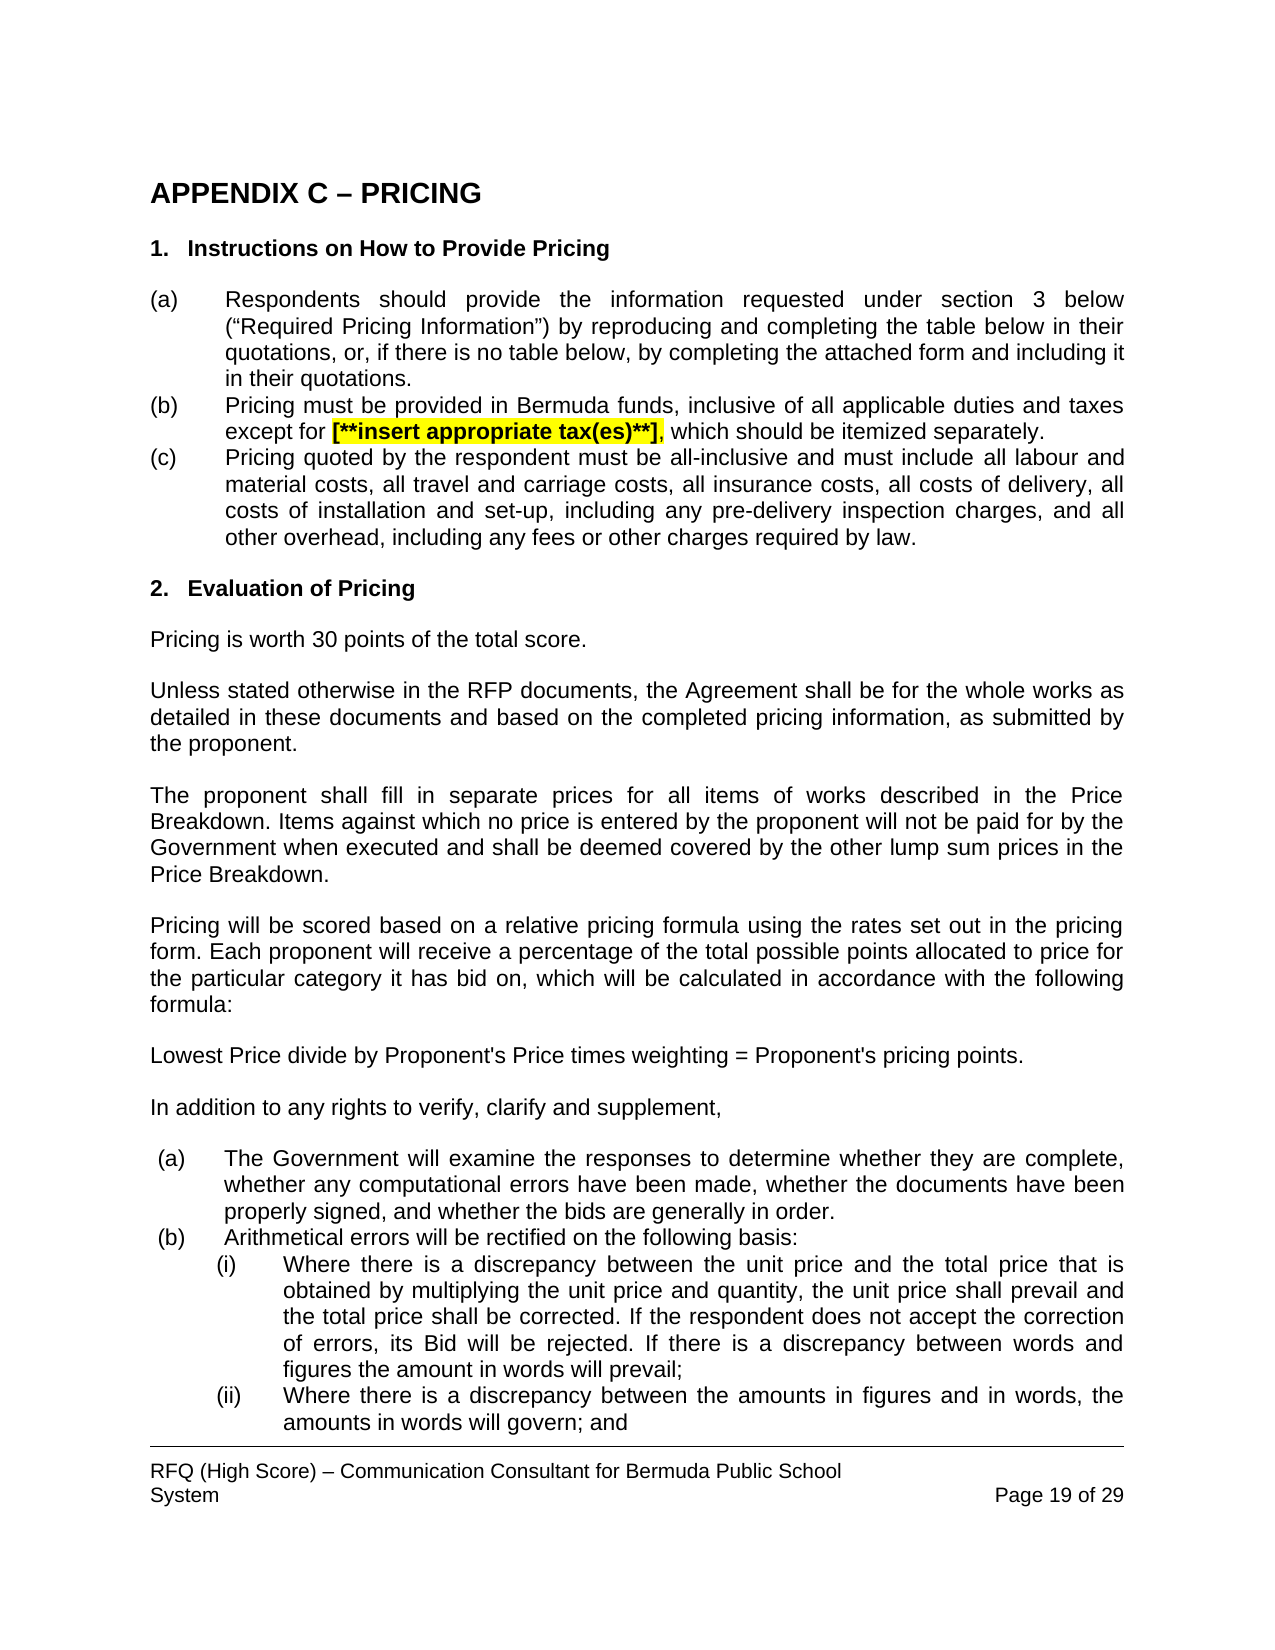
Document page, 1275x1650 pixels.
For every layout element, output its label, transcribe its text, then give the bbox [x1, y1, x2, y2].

text Unless stated otherwise in the RFP documents, the Agreement shall be for the whole works as detailed in these documents and based on the completed pricing information, as submitted by the proponent. [150, 727, 1125, 807]
subtitle 1. Instructions on How to Provide Pricing [150, 235, 1125, 261]
list Pricing must be provided in Bermuda funds, inclusive of all applicable duties and taxes except for [**insert appropriate tax(es)**], which should be itemized separately. [150, 417, 1125, 469]
list Arithmetical errors will be rectified on the following basis: [157, 1274, 1125, 1301]
text The proponent shall fill in separate prices for all items of works described in the Price Breakdown. Items against which no price is entered by the proponent will not be paid for by the Government when executed and shall be deemed covered by the other lump sum prices in the Price Breakdown. [150, 832, 1125, 937]
list Where there is a discrepancy between the unit price and the total price that is obtained by multiplying the unit price and quantity, the unit price shall prevail and the total price shall be corrected. If the respondent does not accept the correction of errors, its Bid will be rejected. If there is a discrepancy between words and figures the amount in words will prevail; [216, 1301, 1125, 1432]
subtitle 2. Evaluation of Pricing [150, 625, 1125, 651]
list The Government will examine the responses to determine whether they are complete, whether any computational errors have been made, whether the documents have been properly signed, and whether the bids are generally in order. [157, 1195, 1125, 1274]
text Pricing is worth 30 points of the total score. [150, 676, 1125, 702]
subtitle APPENDIX C – PRICING [150, 176, 1125, 210]
list Respondents should provide the information requested under section 3 below (“Required Pricing Information”) by reproducing and completing the table below in their quotations, or, if there is no table below, by completing the attached form and including it in their quotations. [150, 286, 1125, 392]
text Pricing will be scored based on a relative pricing formula using the rates set out in the pricing form. Each proponent will receive a percentage of the total possible points allocated to price for the particular category it has bid on, which will be calculated in accordance with the following formula: [150, 962, 1125, 1067]
list Pricing quoted by the respondent must be all-inclusive and must include all labour and material costs, all travel and carriage costs, all insurance costs, all costs of delivery, all costs of installation and set-up, including any pre-delivery inspection charges, and all other overhead, including any fees or other charges required by law. [150, 494, 1125, 600]
text Lowest Price divide by Proponent's Price times weighting = Proponent's pricing points. [150, 1092, 1125, 1119]
text In addition to any rights to verify, clarify and supplement, [150, 1144, 1125, 1170]
